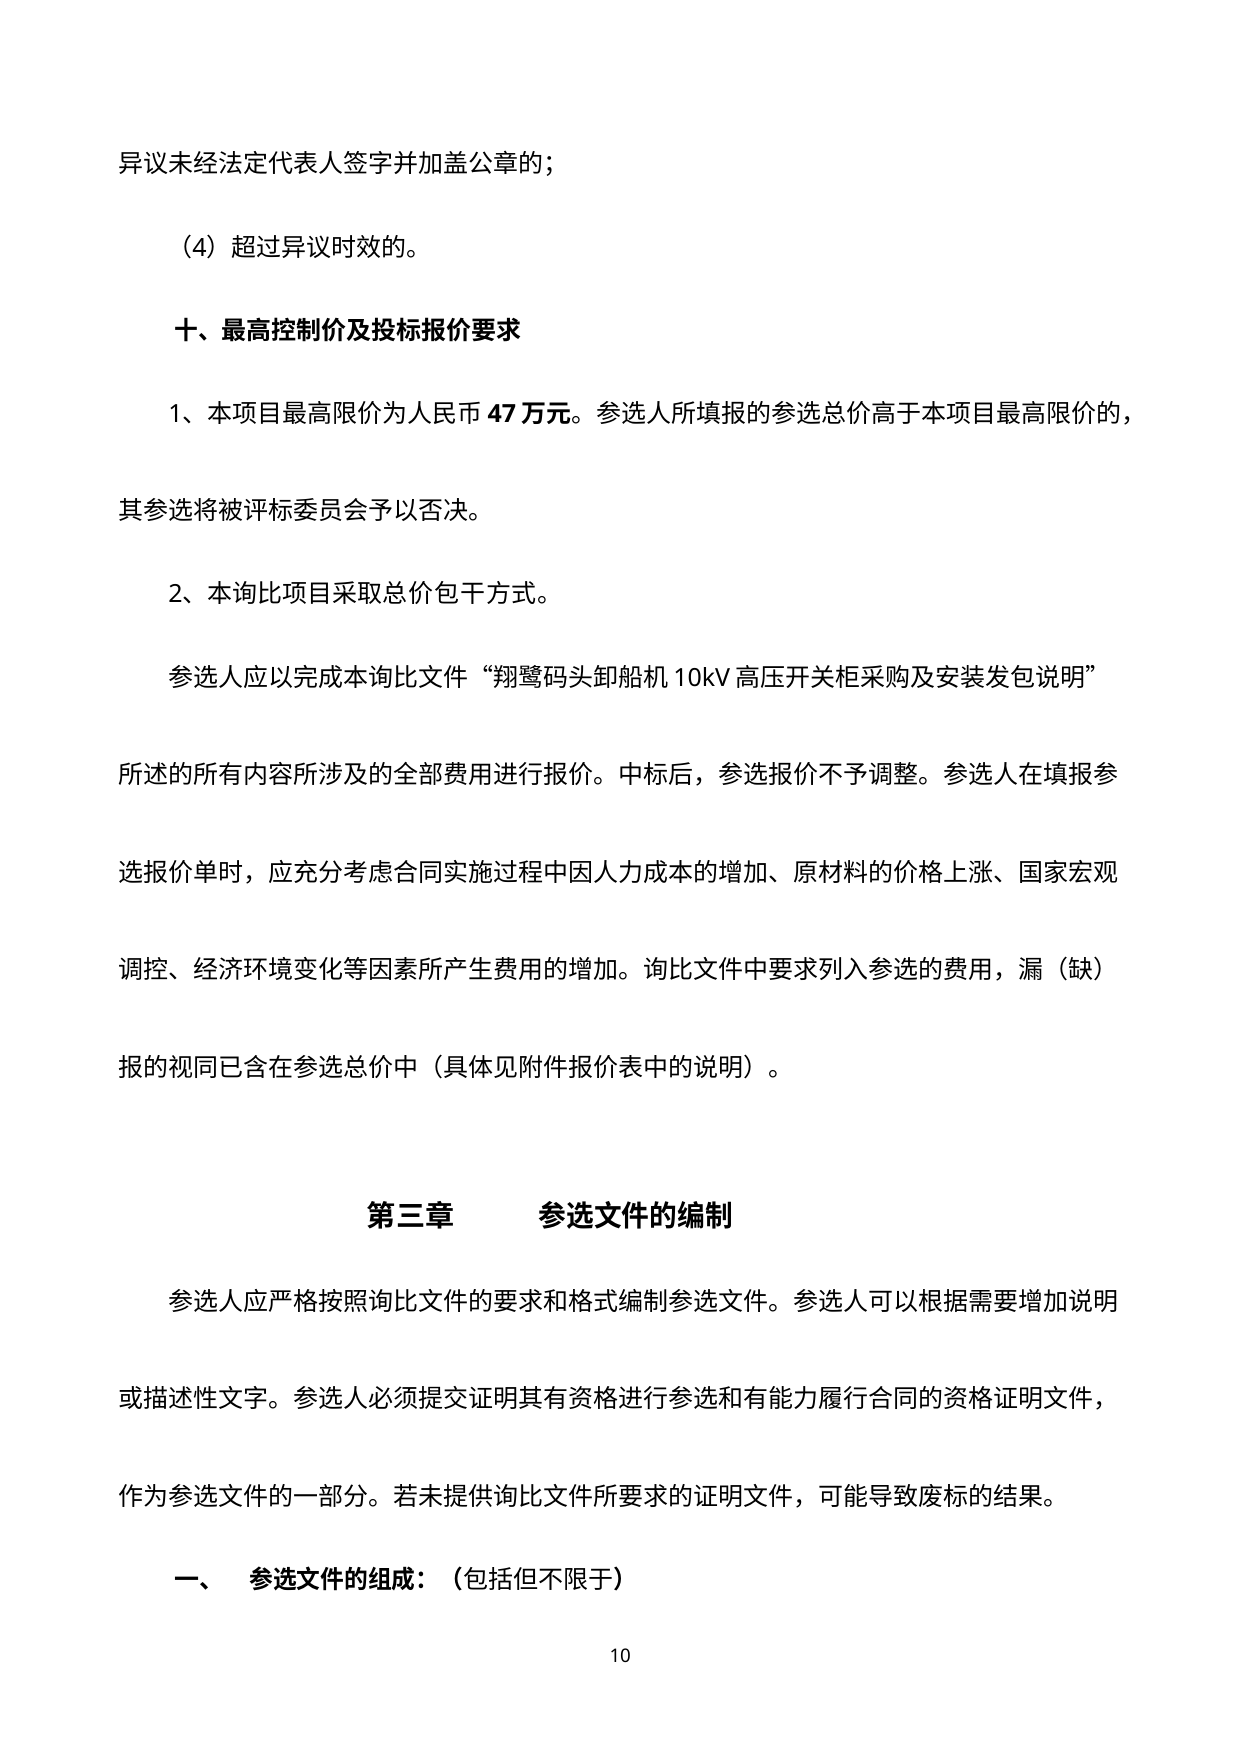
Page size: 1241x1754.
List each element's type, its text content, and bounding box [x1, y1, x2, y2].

text （4）超过异议时效的。 [118, 213, 1122, 278]
text 参选人应严格按照询比文件的要求和格式编制参选文件。参选人可以根据需要增加说明或描述性文字。参选人必须提交证明其有资格进行参选和有能力履行合同的资格证明文件，作为参选文件的一部分。若未提供询比文件所要求的证明文件，可能导致废标的结果。 [118, 1267, 1122, 1527]
text 1、本项目最高限价为人民币47万元。参选人所填报的参选总价高于本项目最高限价的，其参选将被评标委员会予以否决。 [118, 379, 1122, 541]
subtitle 十、最高控制价及投标报价要求 [174, 296, 1122, 361]
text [118, 129, 1122, 194]
list 参选文件的组成：（包括但不限于） [174, 1545, 1122, 1610]
text 2、本询比项目采取总价包干方式。 [118, 559, 1122, 624]
text 参选人应以完成本询比文件“翔鹭码头卸船机10kV高压开关柜采购及安装发包说明”所述的所有内容所涉及的全部费用进行报价。中标后，参选报价不予调整。参选人在填报参选报价单时，应充分考虑合同实施过程中因人力成本的增加、原材料的价格上涨、国家宏观调控、经济环境变化等因素所产生费用的增加。询比文件中要求列入参选的费用，漏（缺）报的视同已含在参选总价中（具体见附件报价表中的说明）。 [118, 643, 1122, 1098]
text 第三章 参选文件的编制 [118, 1181, 1122, 1246]
